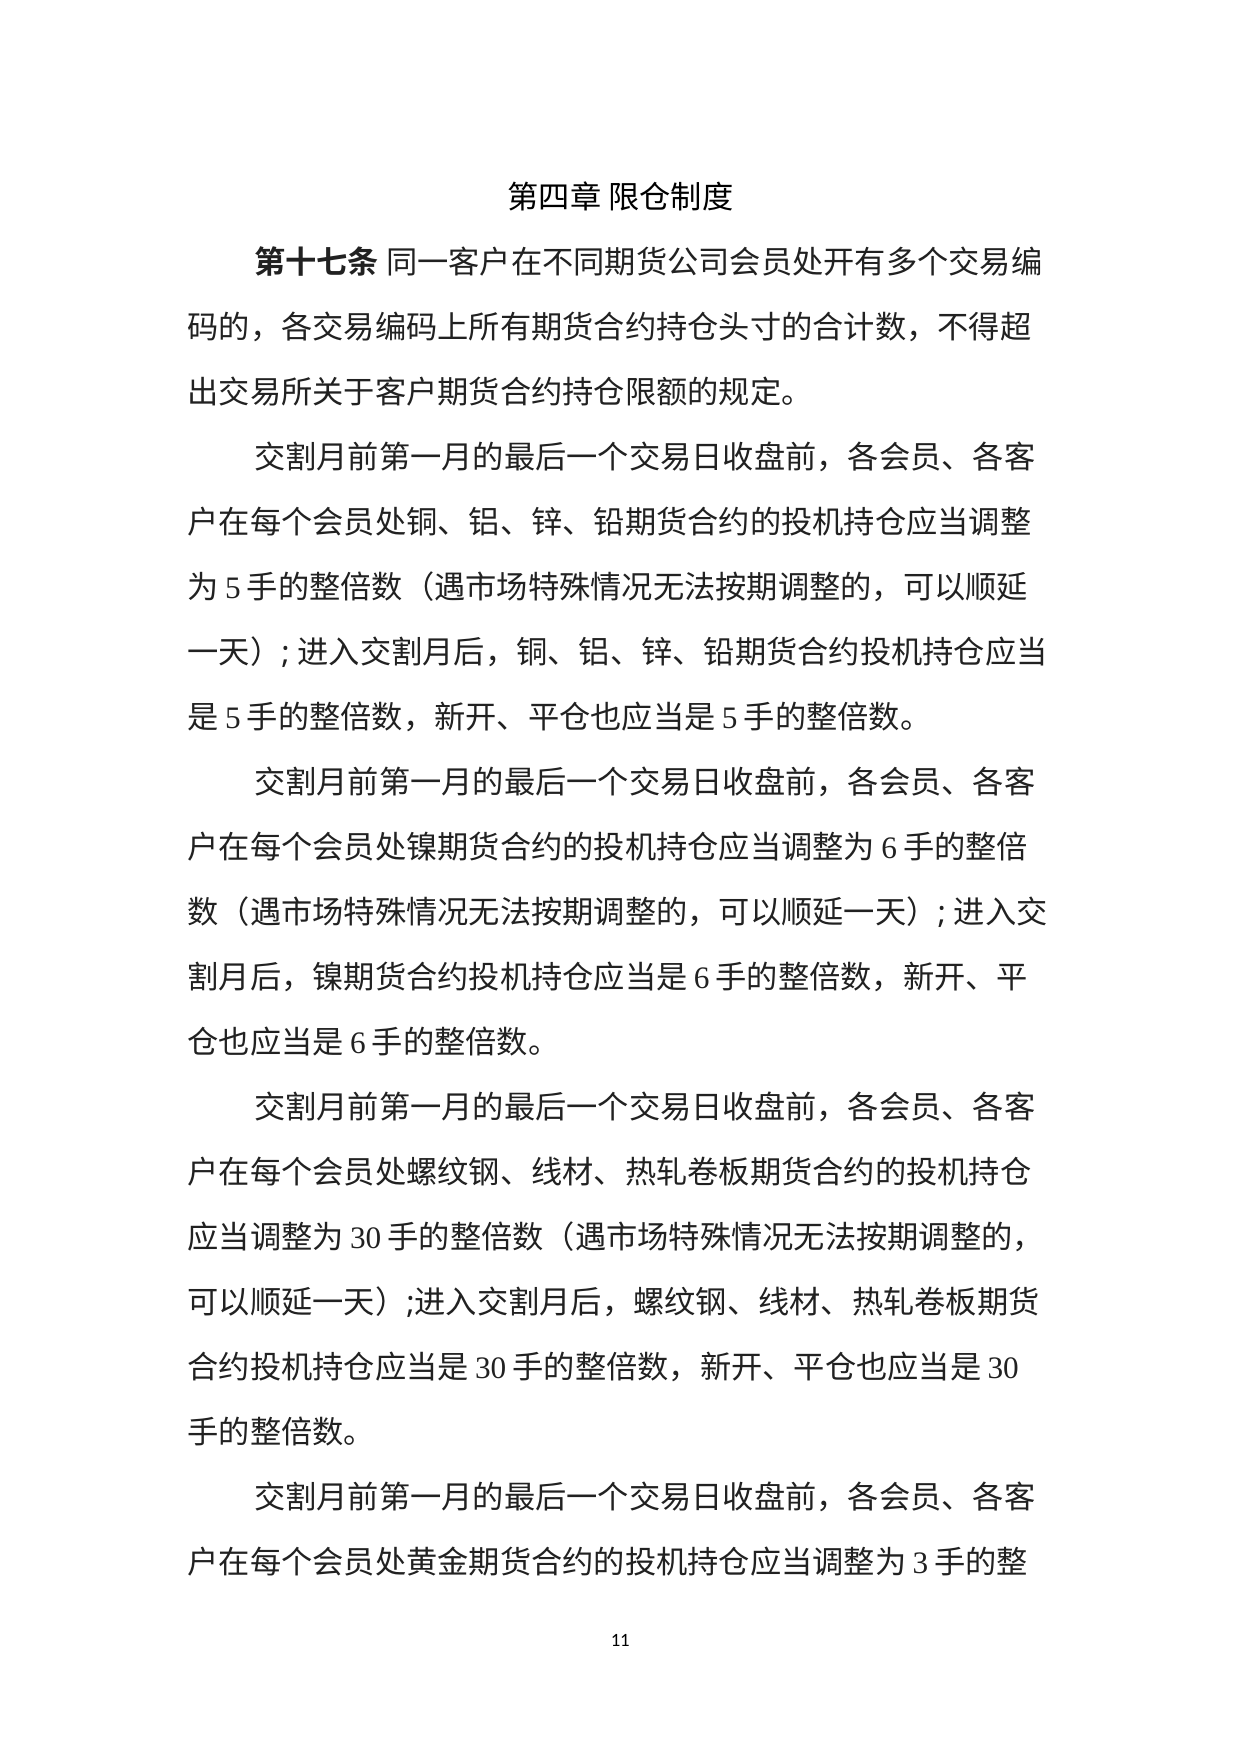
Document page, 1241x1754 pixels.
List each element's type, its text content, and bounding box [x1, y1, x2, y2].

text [187, 1462, 1053, 1592]
text 交割月前第一月的最后一个交易日收盘前，各会员、各客户在每个会员处镍期货合约的投机持仓应当调整为6手的整倍数（遇市场特殊情况无法按期调整的，可以顺延一天）; 进入交割月后，镍期货合约投机持仓应当是6手的整倍数，新开、平仓也应当是6手的整倍数。 [187, 747, 1053, 1072]
text 交割月前第一月的最后一个交易日收盘前，各会员、各客户在每个会员处螺纹钢、线材、热轧卷板期货合约的投机持仓应当调整为30手的整倍数（遇市场特殊情况无法按期调整的，可以顺延一天）;进入交割月后，螺纹钢、线材、热轧卷板期货合约投机持仓应当是30手的整倍数，新开、平仓也应当是30手的整倍数。 [187, 1072, 1053, 1462]
text 第十七条 同一客户在不同期货公司会员处开有多个交易编码的，各交易编码上所有期货合约持仓头寸的合计数，不得超出交易所关于客户期货合约持仓限额的规定。 [187, 227, 1053, 422]
text 第四章 限仓制度 [187, 162, 1053, 227]
text 交割月前第一月的最后一个交易日收盘前，各会员、各客户在每个会员处铜、铝、锌、铅期货合约的投机持仓应当调整为5手的整倍数（遇市场特殊情况无法按期调整的，可以顺延一天）; 进入交割月后，铜、铝、锌、铅期货合约投机持仓应当是5手的整倍数，新开、平仓也应当是5手的整倍数。 [187, 422, 1053, 747]
